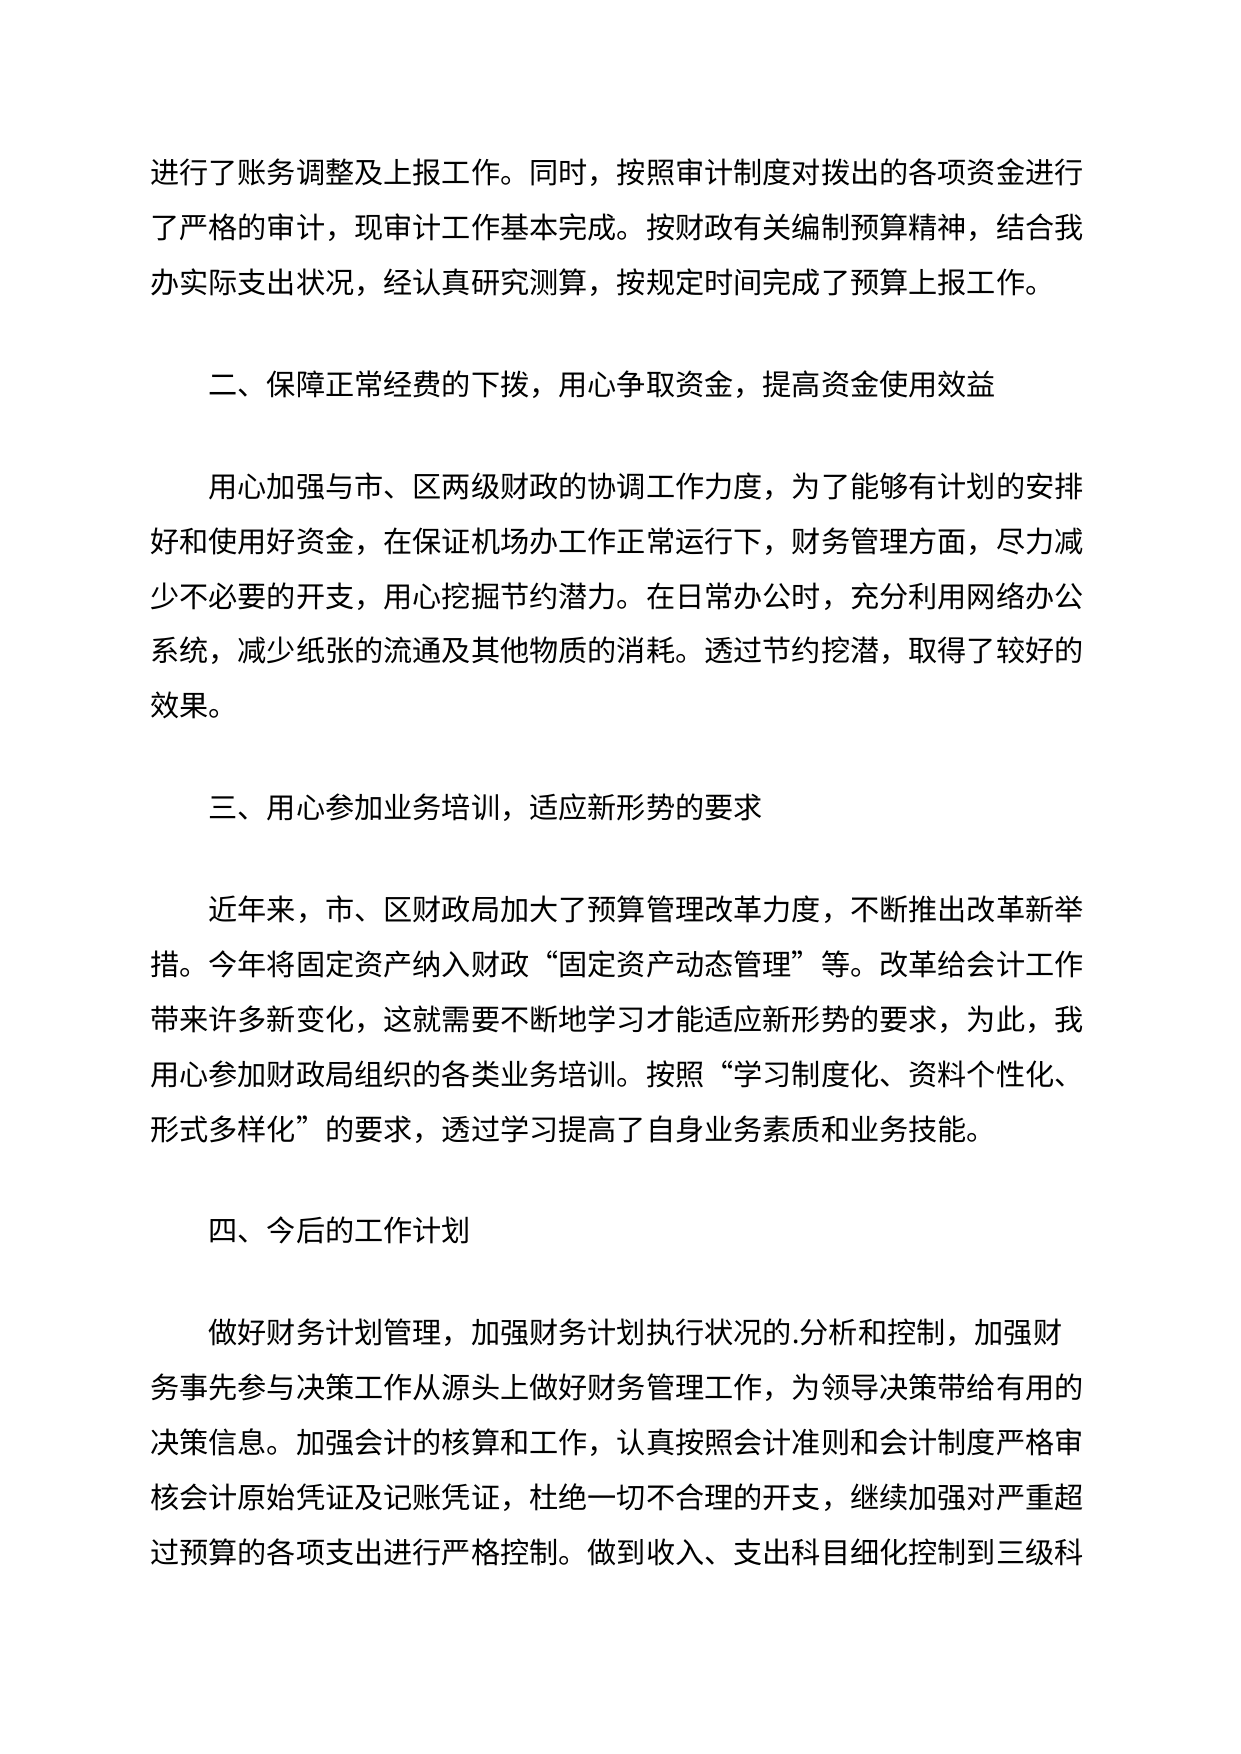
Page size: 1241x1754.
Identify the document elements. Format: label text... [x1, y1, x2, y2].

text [150, 150, 1090, 302]
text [150, 1309, 1090, 1572]
text 四、今后的工作计划 [150, 1208, 1090, 1250]
text 三、用心参加业务培训，适应新形势的要求 [150, 785, 1090, 827]
text 二、保障正常经费的下拨，用心争取资金，提高资金使用效益 [150, 362, 1090, 404]
text 近年来，市、区财政局加大了预算管理改革力度，不断推出改革新举措。今年将固定资产纳入财政“固定资产动态管理”等。改革给会计工作带来许多新变化，这就需要不断地学习才能适应新形势的要求，为此，我用心参加财政局组织的各类业务培训。按照“学习制度化、资料个性化、形式多样化”的要求，透过学习提高了自身业务素质和业务技能。 [150, 886, 1090, 1148]
text 用心加强与市、区两级财政的协调工作力度，为了能够有计划的安排好和使用好资金，在保证机场办工作正常运行下，财务管理方面，尽力减少不必要的开支，用心挖掘节约潜力。在日常办公时，充分利用网络办公系统，减少纸张的流通及其他物质的消耗。透过节约挖潜，取得了较好的效果。 [150, 463, 1090, 725]
